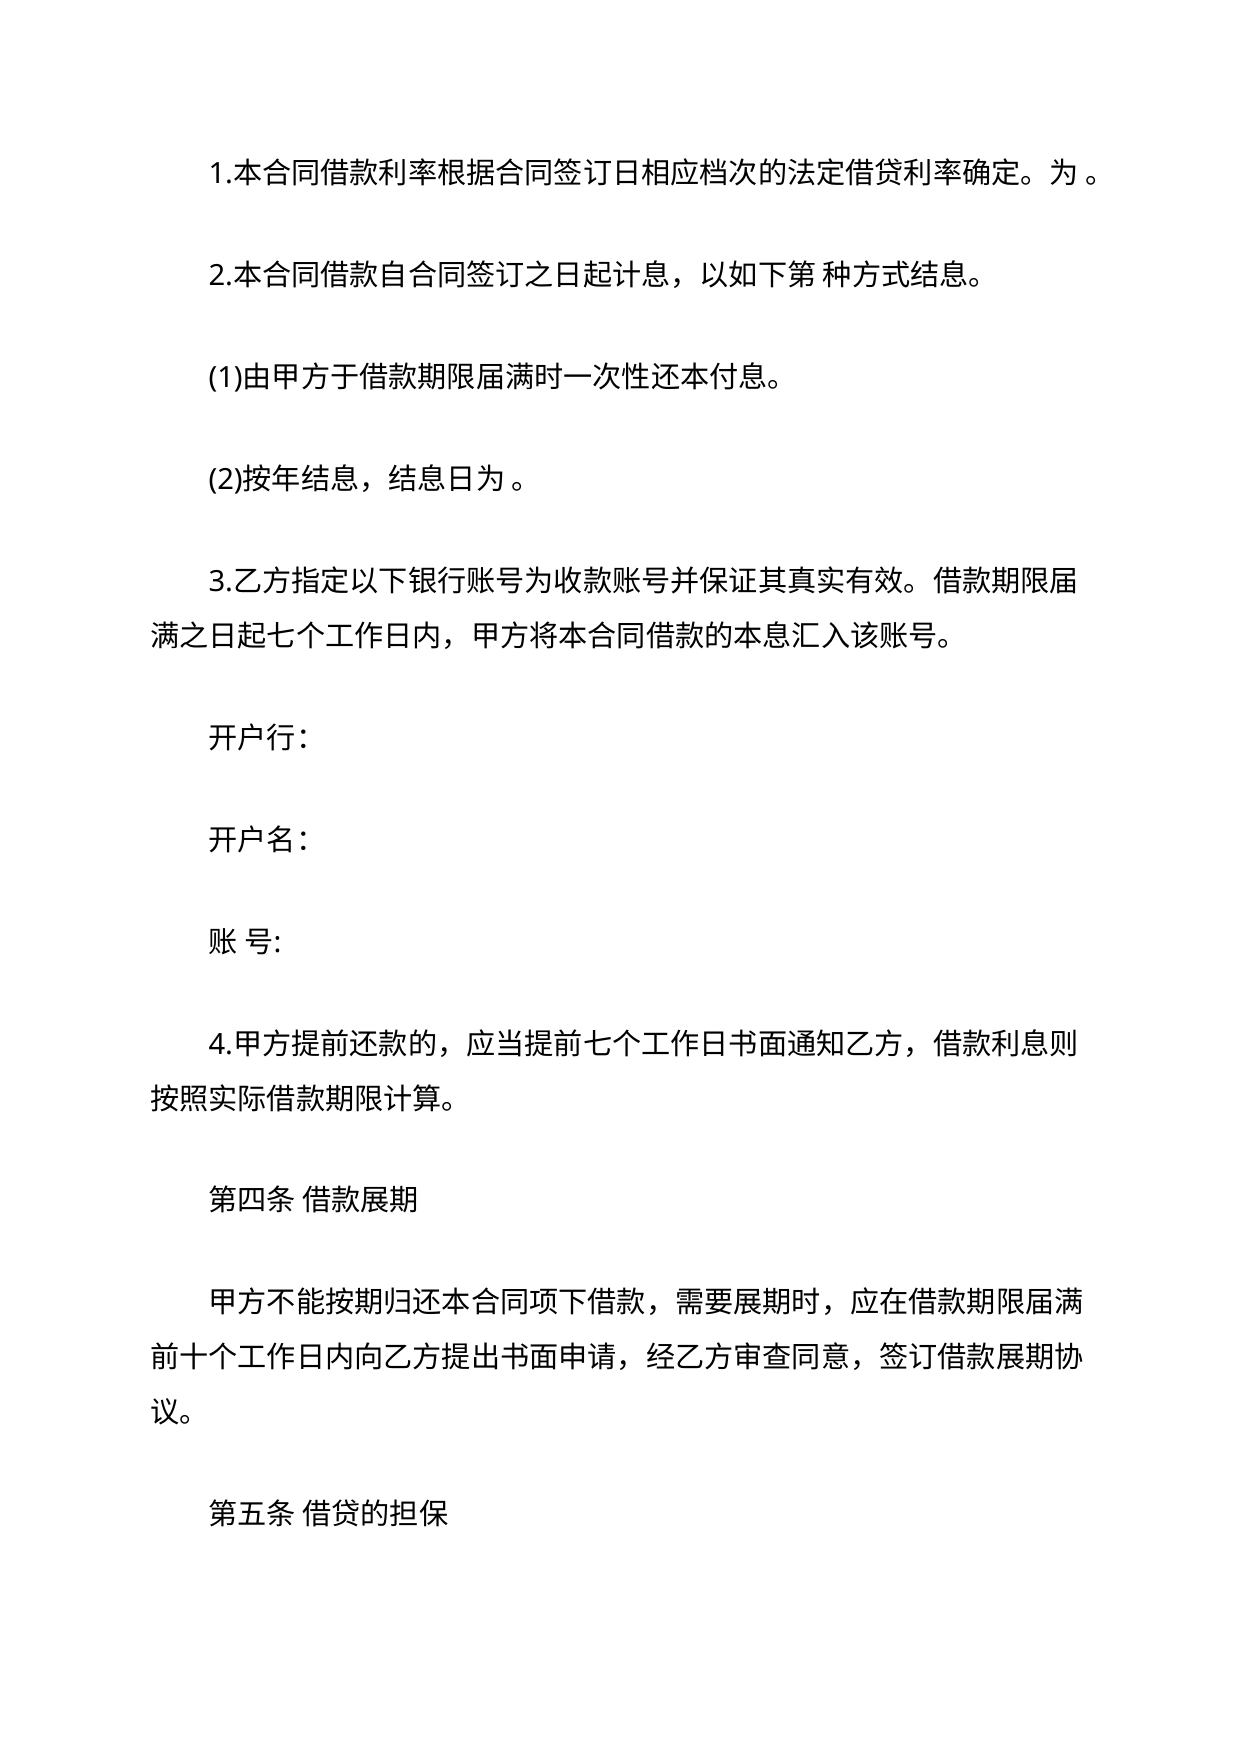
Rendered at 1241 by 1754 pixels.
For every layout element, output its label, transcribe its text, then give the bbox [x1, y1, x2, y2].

text 2.本合同借款自合同签订之日起计息，以如下第 种方式结息。 [150, 252, 1090, 294]
text 开户行： [150, 715, 1090, 757]
text (2)按年结息，结息日为 。 [150, 456, 1090, 498]
text 4.甲方提前还款的，应当提前七个工作日书面通知乙方，借款利息则按照实际借款期限计算。 [150, 1020, 1090, 1117]
text 第五条 借贷的担保 [150, 1490, 1090, 1533]
text 账 号: [150, 918, 1090, 961]
text 1.本合同借款利率根据合同签订日相应档次的法定借贷利率确定。为 。 [150, 150, 1090, 192]
text (1)由甲方于借款期限届满时一次性还本付息。 [150, 354, 1090, 396]
text 开户名： [150, 816, 1090, 859]
text 第四条 借款展期 [150, 1177, 1090, 1219]
text 3.乙方指定以下银行账号为收款账号并保证其真实有效。借款期限届满之日起七个工作日内，甲方将本合同借款的本息汇入该账号。 [150, 558, 1090, 655]
text 甲方不能按期归还本合同项下借款，需要展期时，应在借款期限届满前十个工作日内向乙方提出书面申请，经乙方审查同意，签订借款展期协议。 [150, 1279, 1090, 1431]
